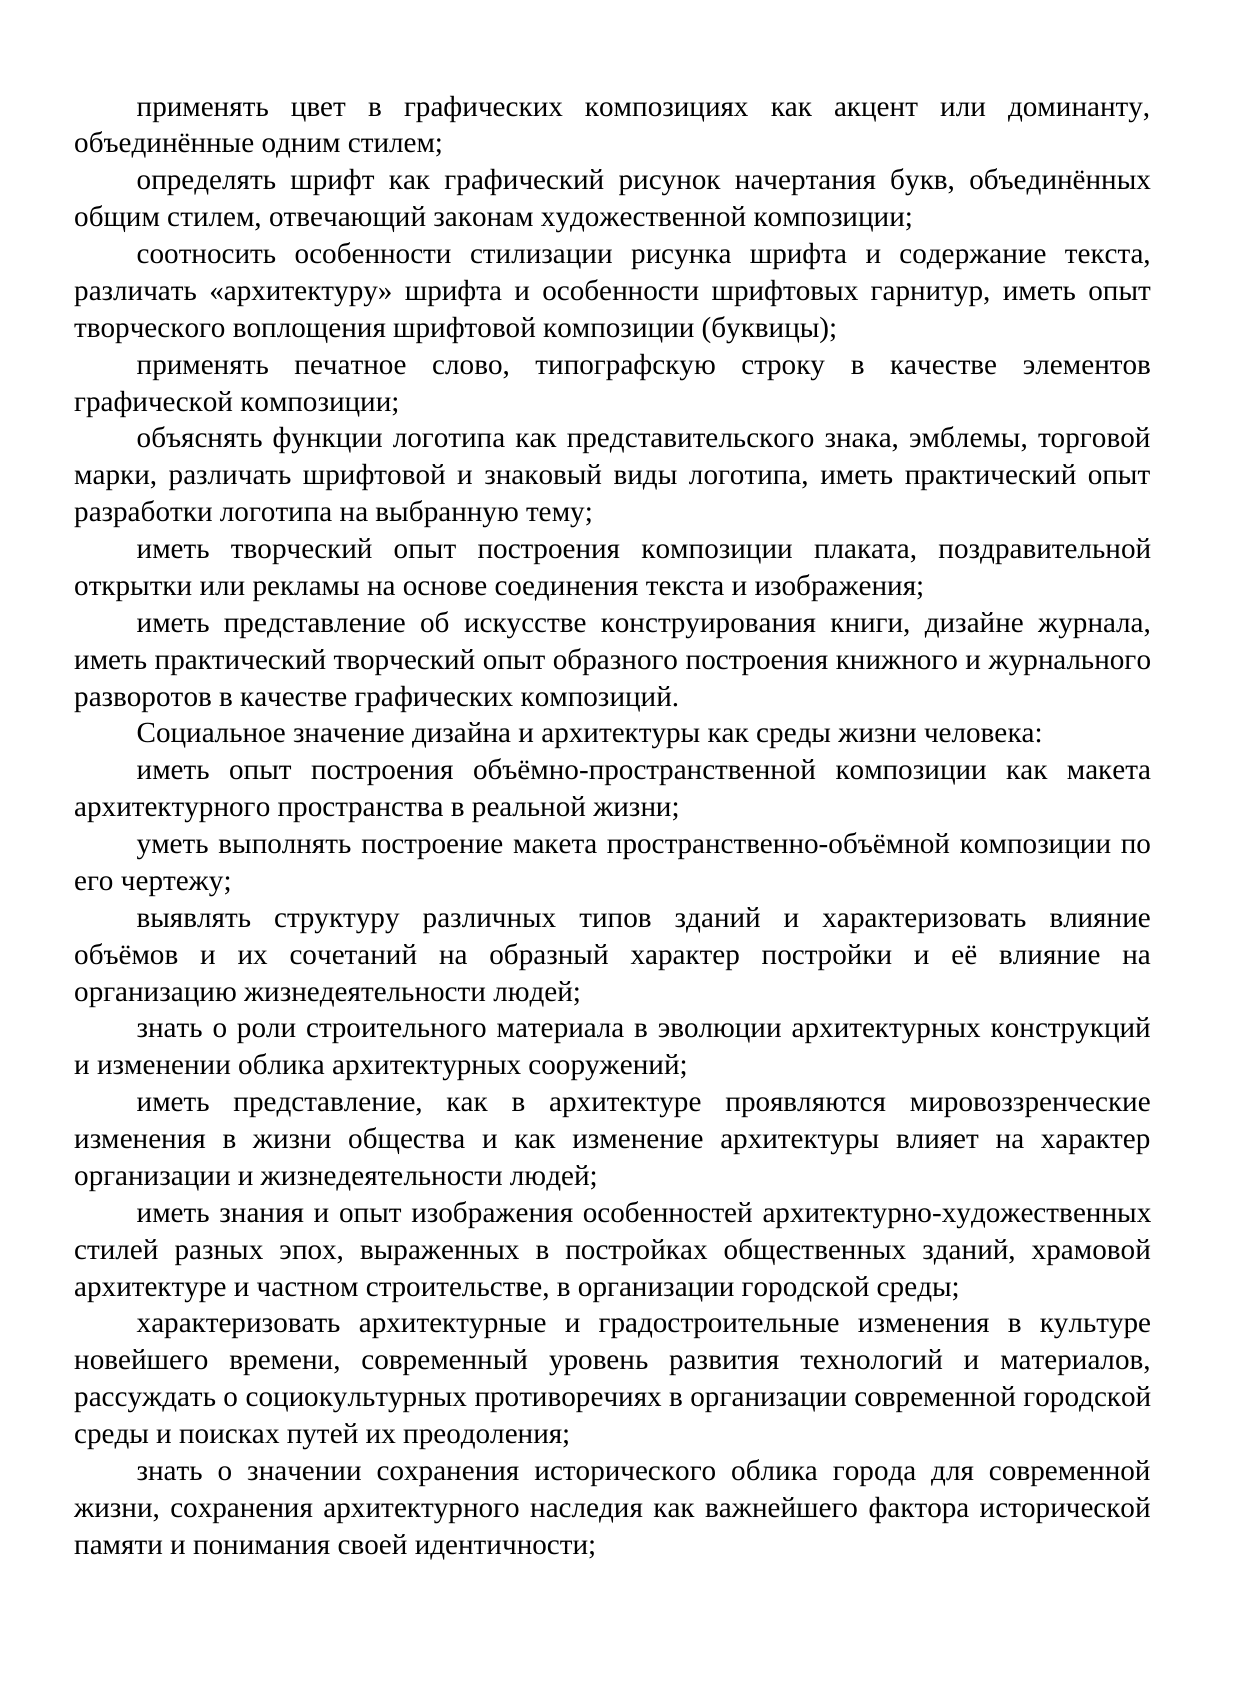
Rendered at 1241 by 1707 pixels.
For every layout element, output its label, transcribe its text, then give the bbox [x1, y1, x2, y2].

text иметь опыт построения объёмно-пространственной композиции как макета архитектурного пространства в реальной жизни; [74, 752, 1152, 823]
text выявлять структуру различных типов зданий и характеризовать влияние объёмов и их сочетаний на образный характер постройки и её влияние на организацию жизнедеятельности людей; [74, 900, 1152, 1007]
text иметь знания и опыт изображения особенностей архитектурно-художественных стилей разных эпох, выраженных в постройках общественных зданий, храмовой архитектуре и частном строительстве, в организации городской среды; [74, 1195, 1152, 1302]
text знать о роли строительного материала в эволюции архитектурных конструкций и изменении облика архитектурных сооружений; [74, 1011, 1152, 1081]
text иметь представление, как в архитектуре проявляются мировоззренческие изменения в жизни общества и как изменение архитектуры влияет на характер организации и жизнедеятельности людей; [74, 1084, 1152, 1192]
text иметь творческий опыт построения композиции плаката, поздравительной открытки или рекламы на основе соединения текста и изображения; [74, 531, 1152, 602]
text иметь представление об искусстве конструирования книги, дизайне журнала, иметь практический творческий опыт образного построения книжного и журнального разворотов в качестве графических композиций. [74, 605, 1152, 712]
text применять печатное слово, типографскую строку в качестве элементов графической композиции; [74, 347, 1152, 417]
text уметь выполнять построение макета пространственно-объёмной композиции по его чертежу; [74, 826, 1152, 897]
text характеризовать архитектурные и градостроительные изменения в культуре новейшего времени, современный уровень развития технологий и материалов, рассуждать о социокультурных противоречиях в организации современной городской среды и поисках путей их преодоления; [74, 1306, 1152, 1450]
text определять шрифт как графический рисунок начертания букв, объединённых общим стилем, отвечающий законам художественной композиции; [74, 162, 1152, 233]
text соотносить особенности стилизации рисунка шрифта и содержание текста, различать «архитектуру» шрифта и особенности шрифтовых гарнитур, иметь опыт творческого воплощения шрифтовой композиции (буквицы); [74, 236, 1152, 343]
text объяснять функции логотипа как представительского знака, эмблемы, торговой марки, различать шрифтовой и знаковый виды логотипа, иметь практический опыт разработки логотипа на выбранную тему; [74, 421, 1152, 528]
text знать о значении сохранения исторического облика города для современной жизни, сохранения архитектурного наследия как важнейшего фактора исторической памяти и понимания своей идентичности; [74, 1453, 1152, 1560]
text Социальное значение дизайна и архитектуры как среды жизни человека: [74, 716, 1152, 749]
text применять цвет в графических композициях как акцент или доминанту, объединённые одним стилем; [74, 89, 1152, 159]
